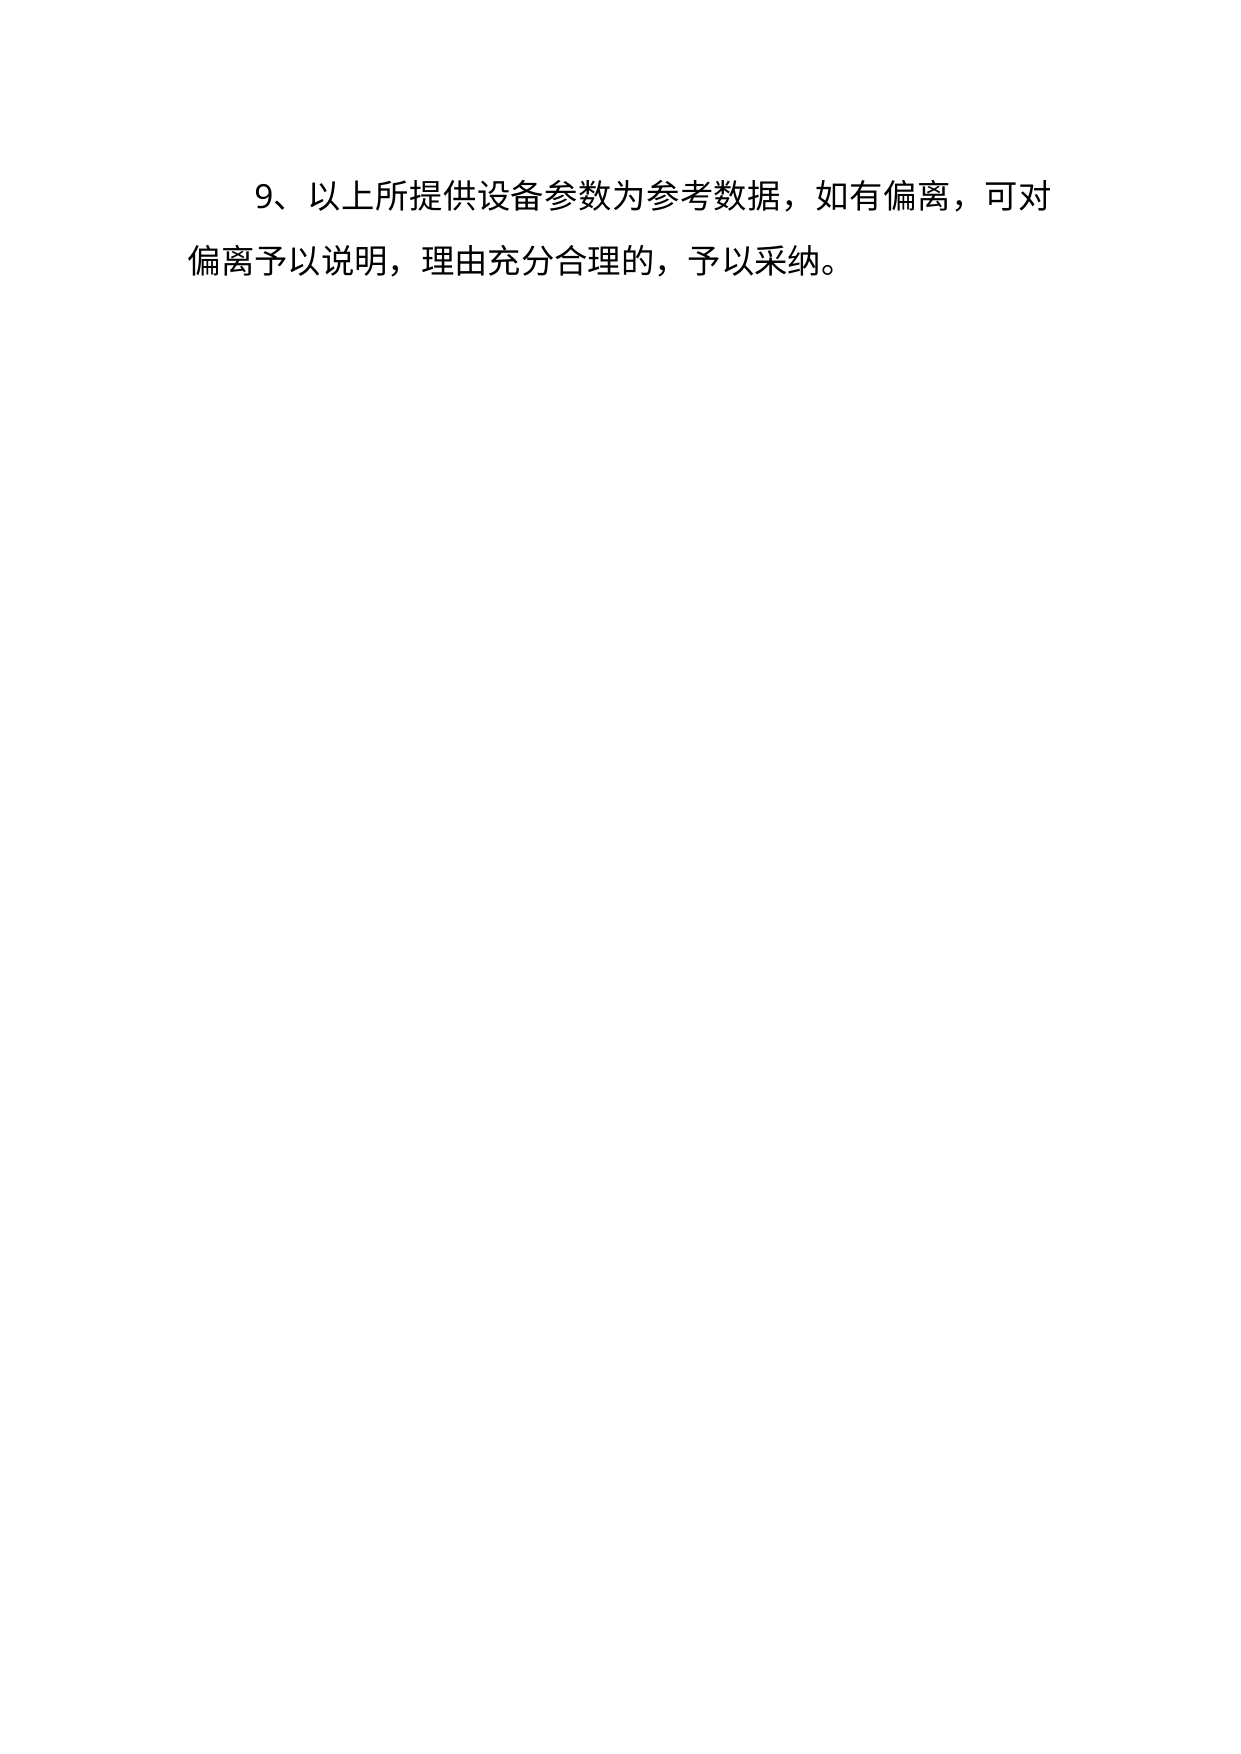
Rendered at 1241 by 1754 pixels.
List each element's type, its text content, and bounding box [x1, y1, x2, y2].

text 9、以上所提供设备参数为参考数据，如有偏离，可对偏离予以说明，理由充分合理的，予以采纳。 [187, 162, 1053, 292]
